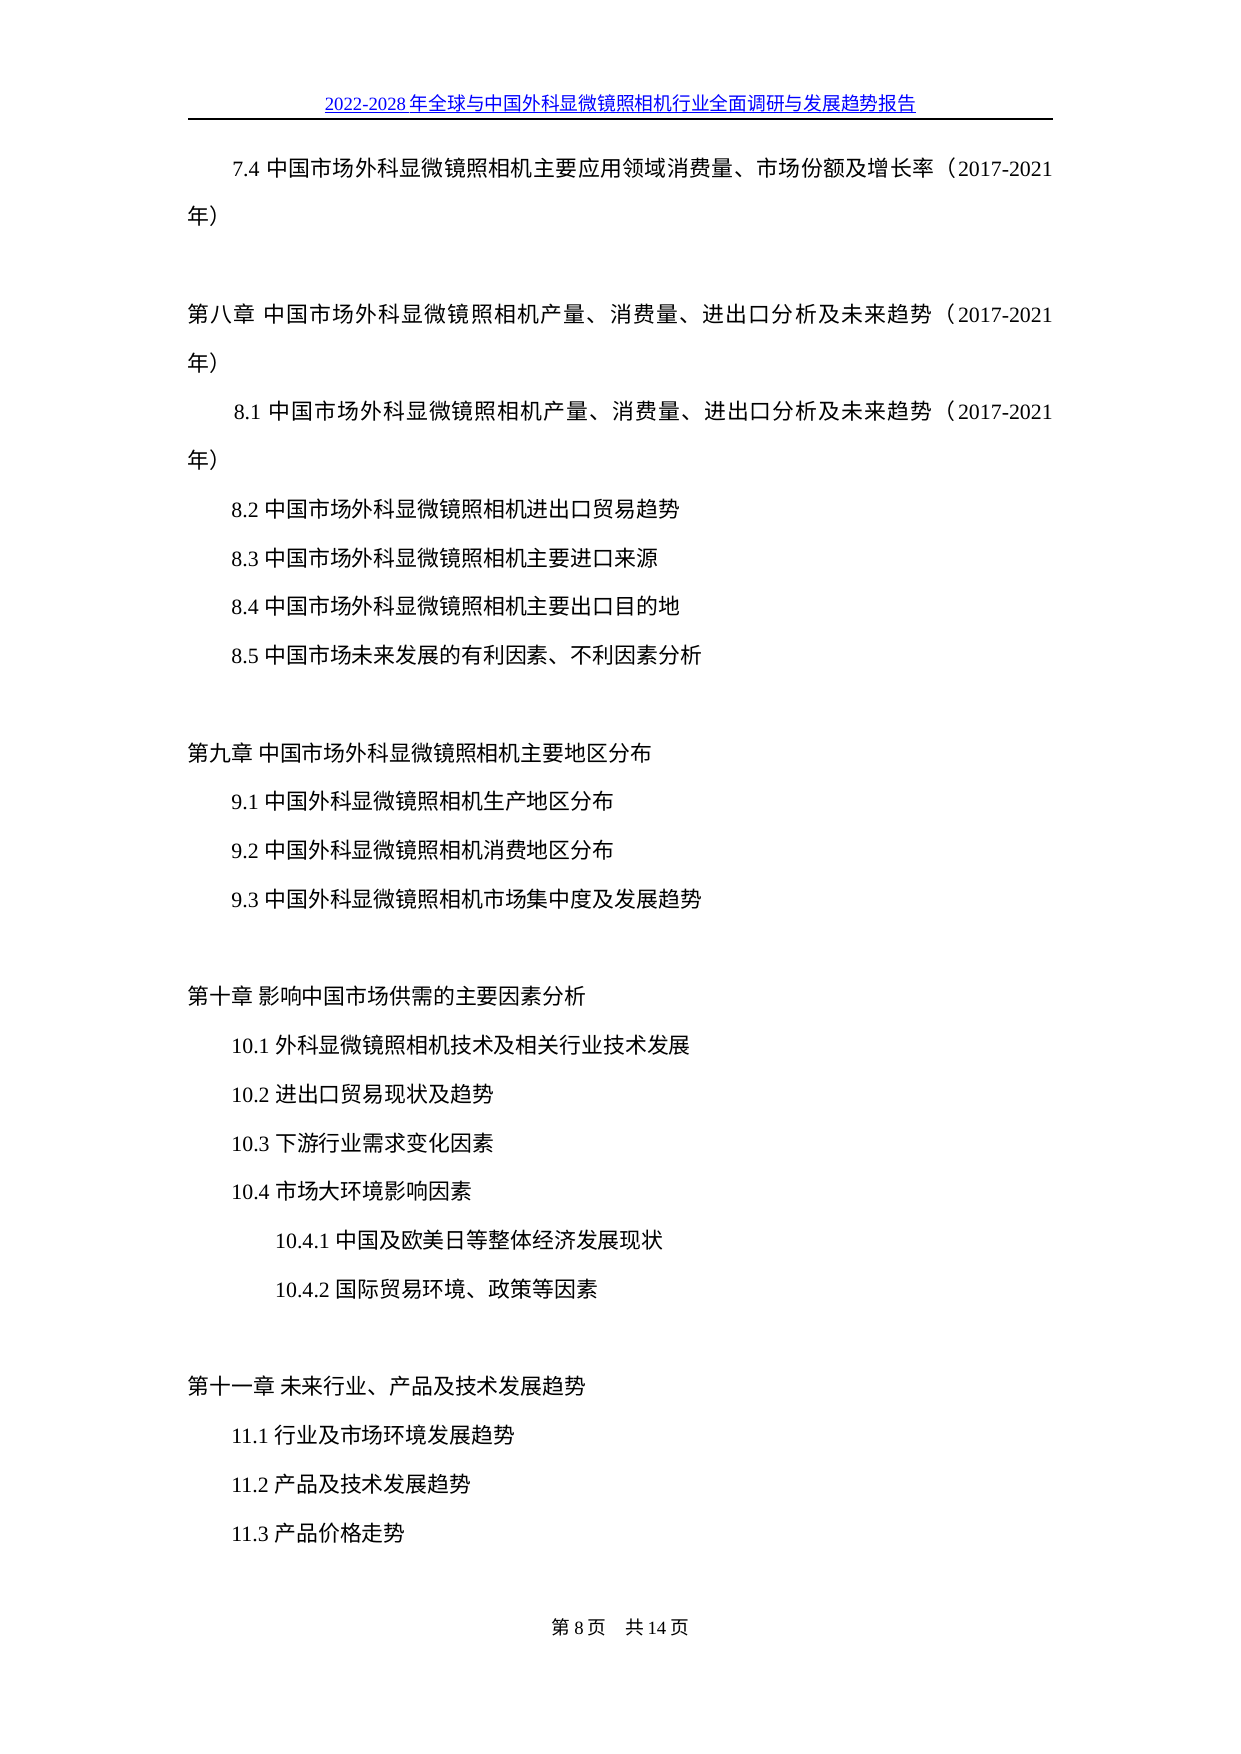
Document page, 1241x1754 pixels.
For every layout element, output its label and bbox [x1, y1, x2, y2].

text [187, 150, 1053, 1548]
